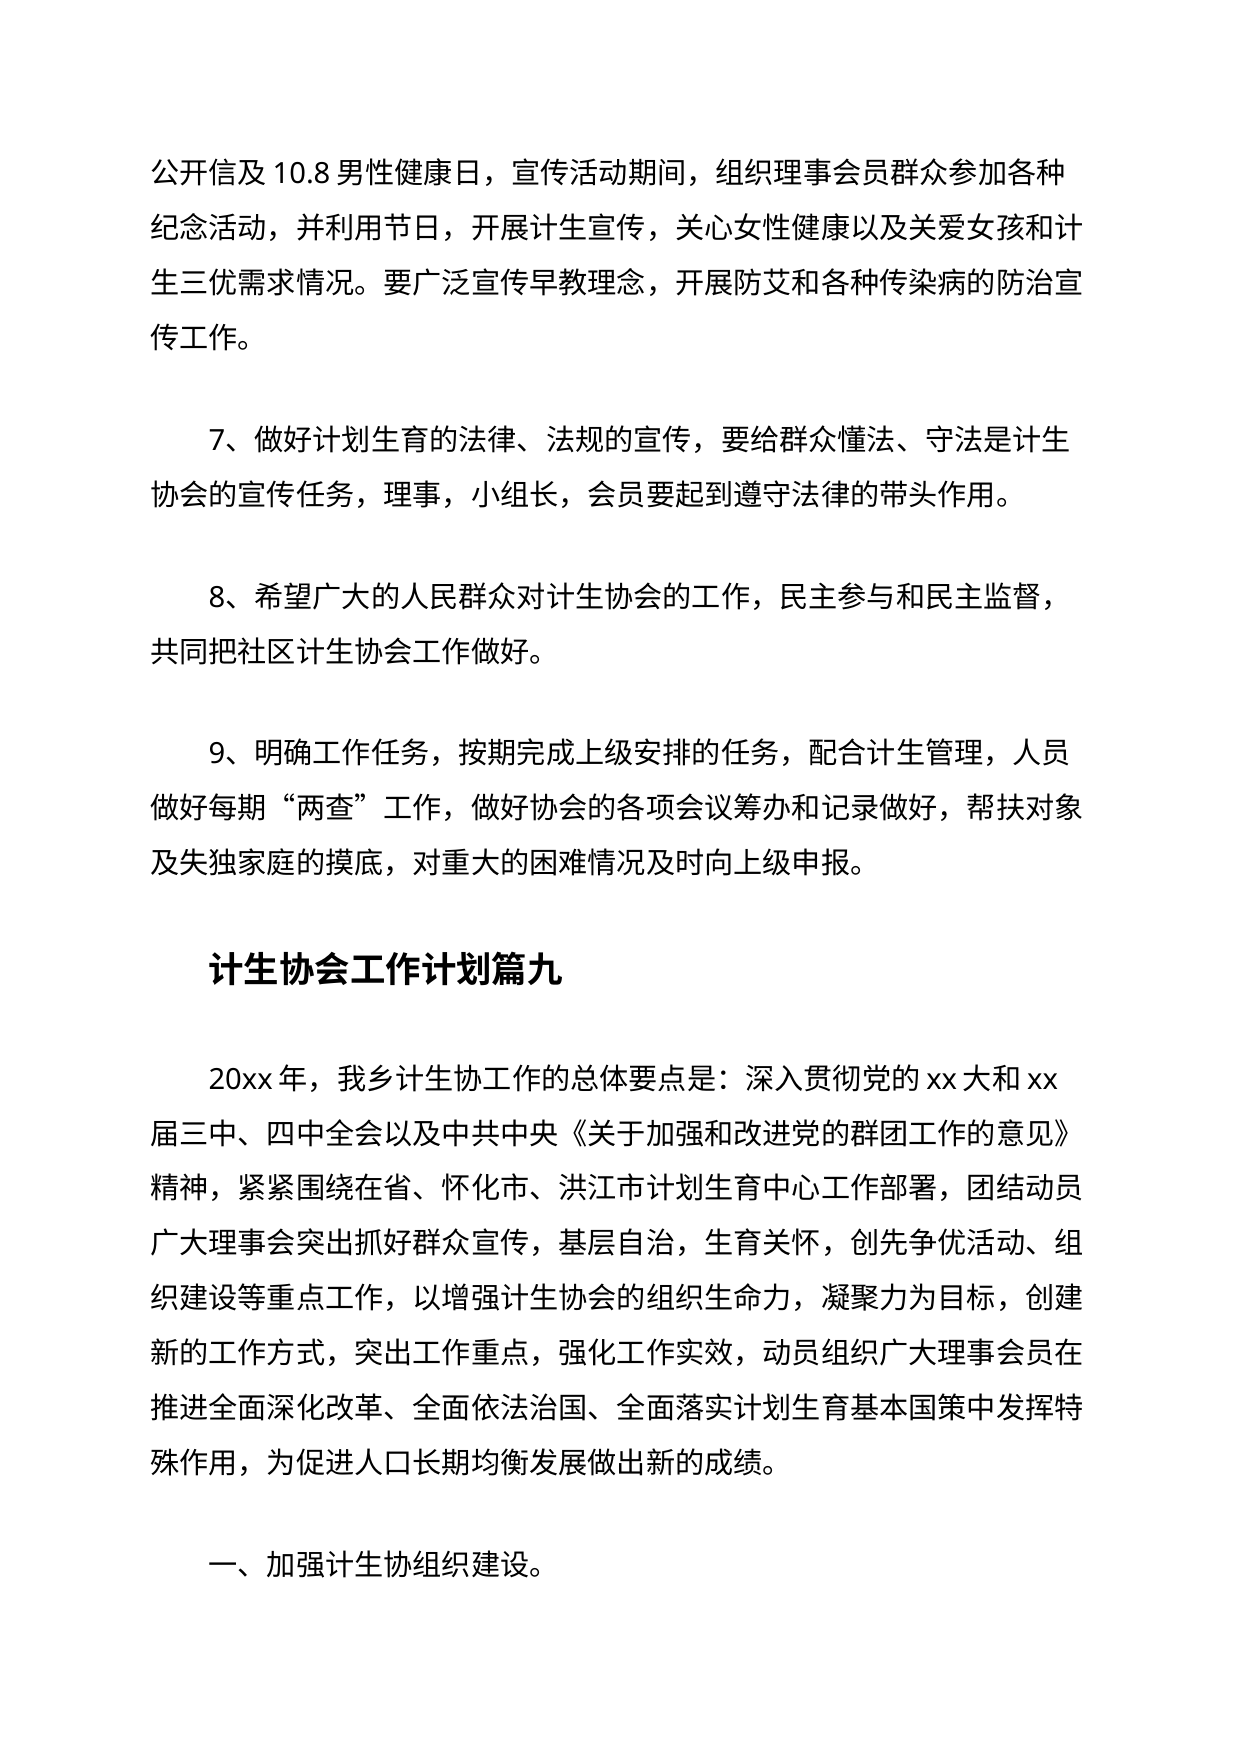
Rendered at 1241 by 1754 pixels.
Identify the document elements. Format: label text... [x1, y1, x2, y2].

text 9、明确工作任务，按期完成上级安排的任务，配合计生管理，人员做好每期“两查”工作，做好协会的各项会议筹办和记录做好，帮扶对象及失独家庭的摸底，对重大的困难情况及时向上级申报。 [150, 730, 1090, 882]
text 计生协会工作计划篇九 [150, 942, 1090, 993]
text 20xx年，我乡计生协工作的总体要点是：深入贯彻党的xx大和xx届三中、四中全会以及中共中央《关于加强和改进党的群团工作的意见》精神，紧紧围绕在省、怀化市、洪江市计划生育中心工作部署，团结动员广大理事会突出抓好群众宣传，基层自治，生育关怀，创先争优活动、组织建设等重点工作，以增强计生协会的组织生命力，凝聚力为目标，创建新的工作方式，突出工作重点，强化工作实效，动员组织广大理事会员在推进全面深化改革、全面依法治国、全面落实计划生育基本国策中发挥特殊作用，为促进人口长期均衡发展做出新的成绩。 [150, 1055, 1090, 1482]
text 7、做好计划生育的法律、法规的宣传，要给群众懂法、守法是计生协会的宣传任务，理事，小组长，会员要起到遵守法律的带头作用。 [150, 417, 1090, 514]
text 一、加强计生协组织建设。 [150, 1541, 1090, 1584]
text 8、希望广大的人民群众对计生协会的工作，民主参与和民主监督，共同把社区计生协会工作做好。 [150, 573, 1090, 671]
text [150, 150, 1090, 357]
